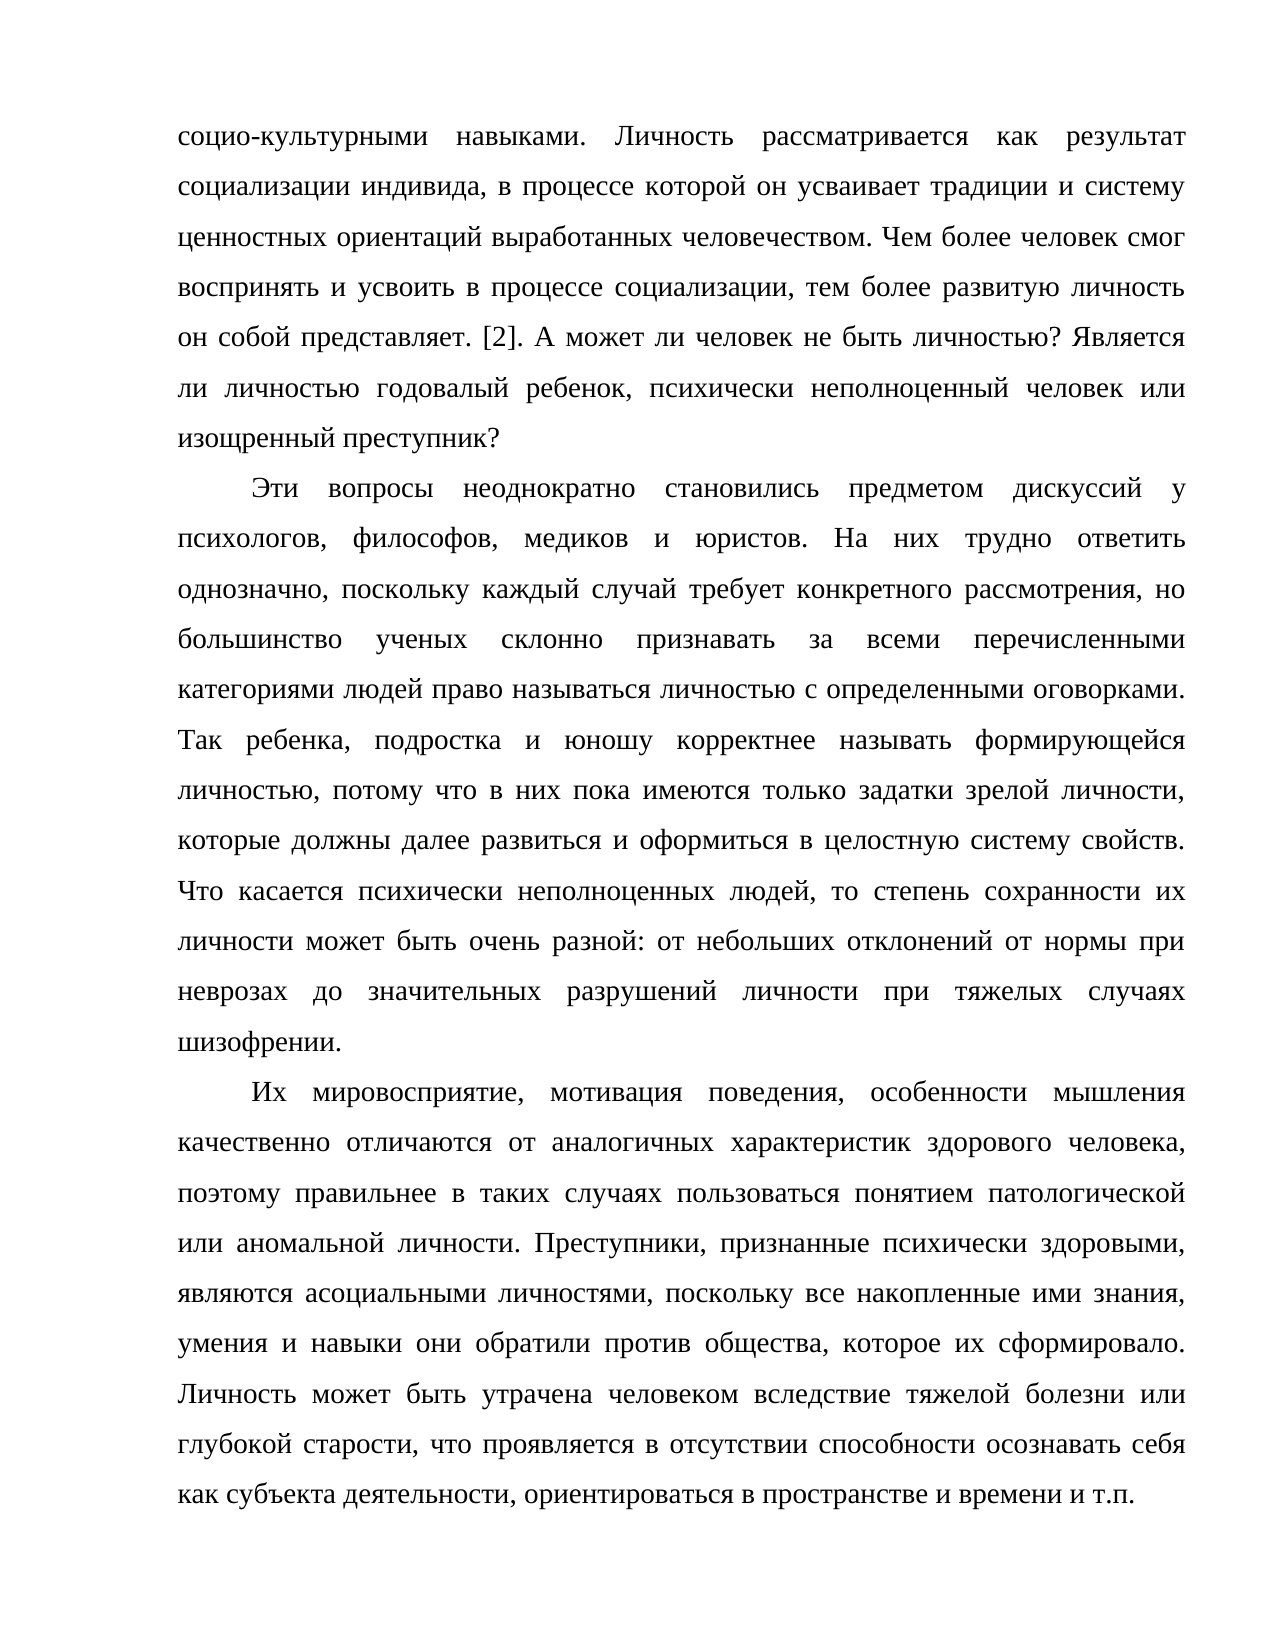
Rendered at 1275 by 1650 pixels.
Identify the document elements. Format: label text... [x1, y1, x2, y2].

text Эти вопросы неоднократно становились предметом дискуссий у психологов, философов, медиков и юристов. На них трудно ответить однозначно, поскольку каждый случай требует конкретного рассмотрения, но большинство ученых склонно признавать за всеми перечисленными категориями людей право называться личностью с определенными оговорками. Так ребенка, подростка и юношу корректнее называть формирующейся личностью, потому что в них пока имеются только задатки зрелой личности, которые должны далее развиться и оформиться в целостную систему свойств. Что касается психически неполноценных людей, то степень сохранности их личности может быть очень разной: от небольших отклонений от нормы при неврозах до значительных разрушений личности при тяжелых случаях шизофрении. [177, 470, 1186, 1057]
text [177, 118, 1186, 453]
text Их мировосприятие, мотивация поведения, особенности мышления качественно отличаются от аналогичных характеристик здорового человека, поэтому правильнее в таких случаях пользоваться понятием патологической или аномальной личности. Преступники, признанные психически здоровыми, являются асоциальными личностями, поскольку все накопленные ими знания, умения и навыки они обратили против общества, которое их сформировало. Личность может быть утрачена человеком вследствие тяжелой болезни или глубокой старости, что проявляется в отсутствии способности осознавать себя как субъекта деятельности, ориентироваться в пространстве и времени и т.п. [177, 1074, 1186, 1510]
